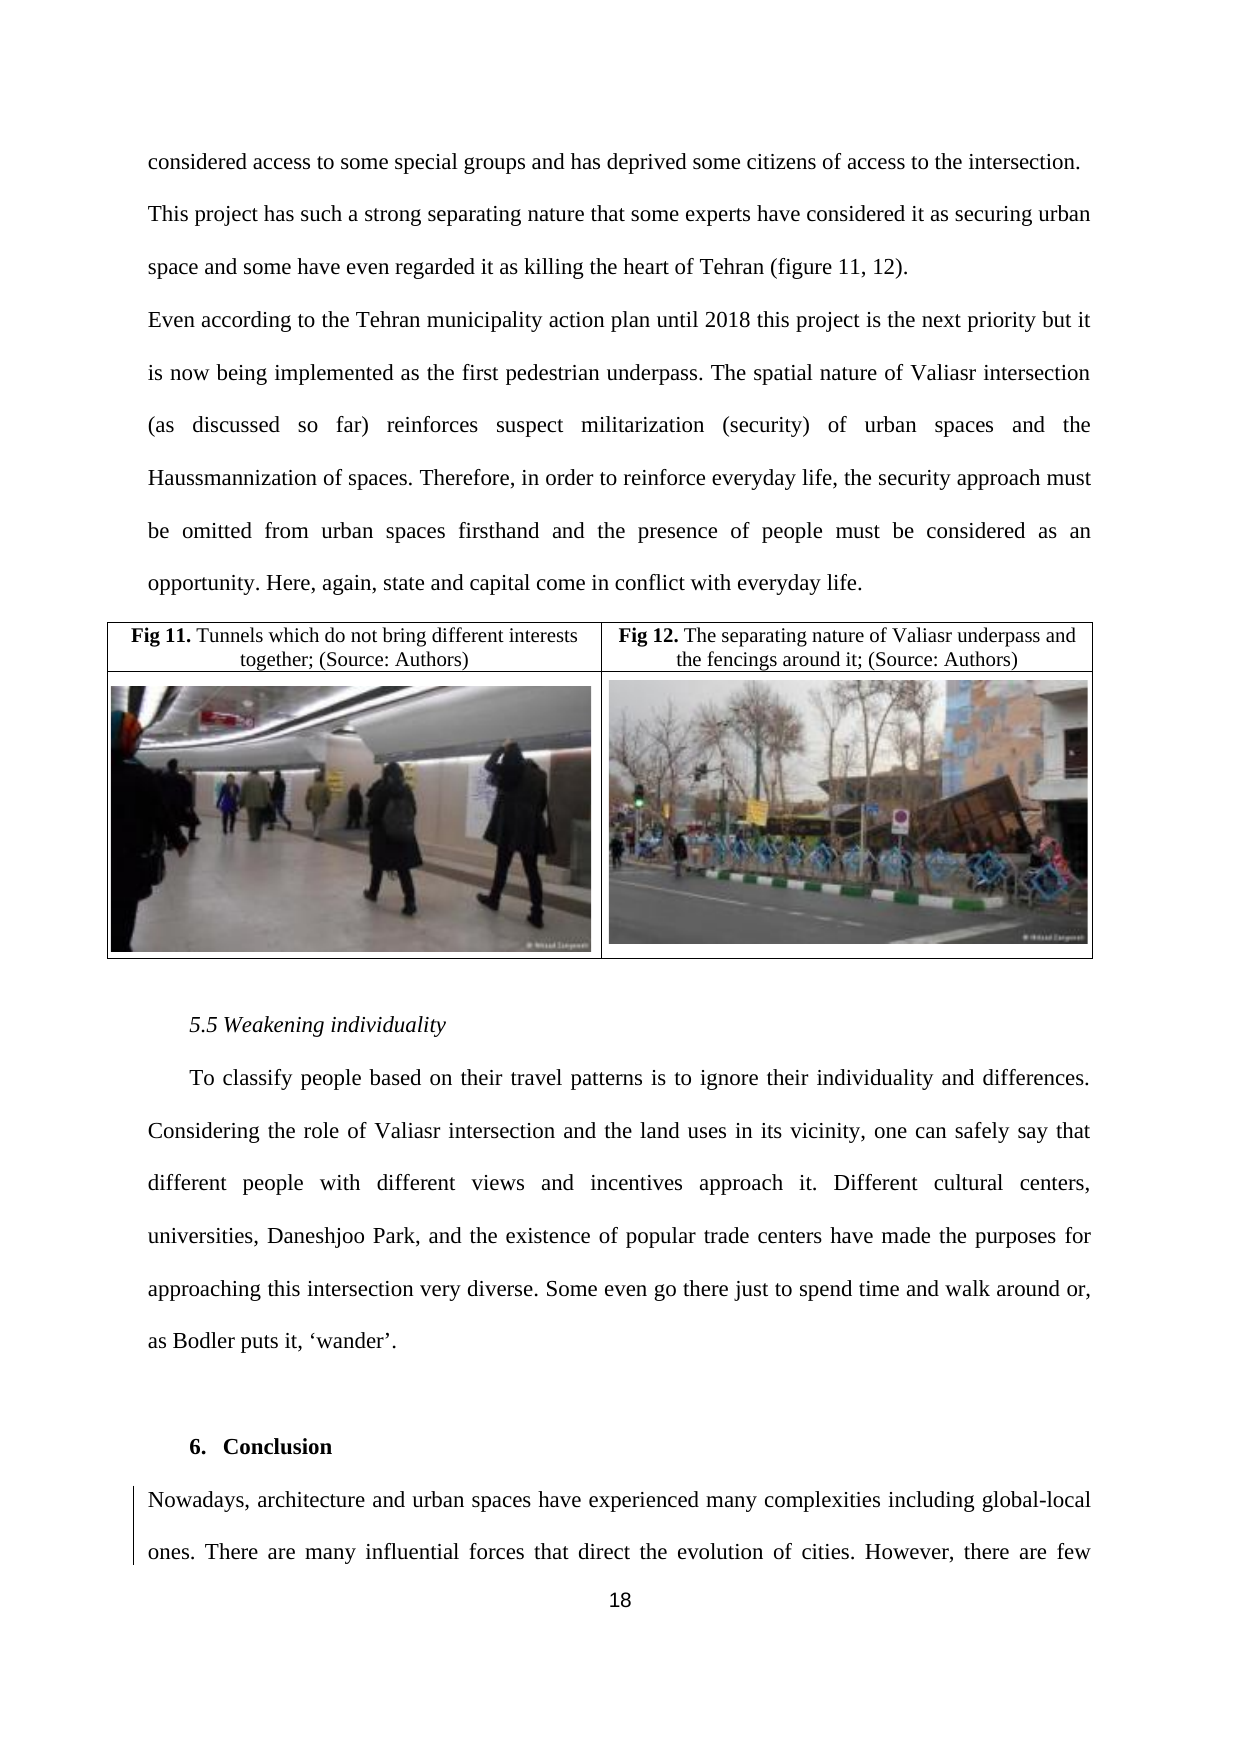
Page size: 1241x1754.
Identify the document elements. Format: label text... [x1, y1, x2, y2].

table_header Fig 11. Tunnels which do not bring different interests together; (Source: Authors) [108, 623, 601, 671]
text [148, 1486, 1092, 1565]
subtitle Weakening individuality [148, 1011, 1092, 1038]
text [148, 148, 1092, 174]
table_cell [108, 672, 601, 958]
table_cell [602, 672, 1092, 958]
picture [110, 686, 592, 952]
text To classify people based on their travel patterns is to ignore their individuality and differences. Considering the role of Valiasr intersection and the land uses in its vicinity, one can safely say that different people with different views and incentives approach it. Different cultural centers, universities, Daneshjoo Park, and the existence of popular trade centers have made the purposes for approaching this intersection very diverse. Some even go there just to spend time and walk around or, as Bodler puts it, ‘wander’. [148, 1064, 1092, 1354]
picture [608, 680, 1088, 944]
text This project has such a strong separating nature that some experts have considered it as securing urban space and some have even regarded it as killing the heart of Tehran (figure 11, 12). [148, 200, 1092, 279]
subtitle Conclusion [148, 1433, 1092, 1459]
table_header Fig 12. The separating nature of Valiasr underpass and the fencings around it; (Source: Authors) [602, 623, 1092, 671]
text Even according to the Tehran municipality action plan until 2018 this project is the next priority but it is now being implemented as the first pedestrian underpass. The spatial nature of Valiasr intersection (as discussed so far) reinforces suspect militarization (security) of urban spaces and the Haussmannization of spaces. Therefore, in order to reinforce everyday life, the security approach must be omitted from urban spaces firsthand and the presence of people must be considered as an opportunity. Here, again, state and capital come in conflict with everyday life. [148, 306, 1092, 596]
